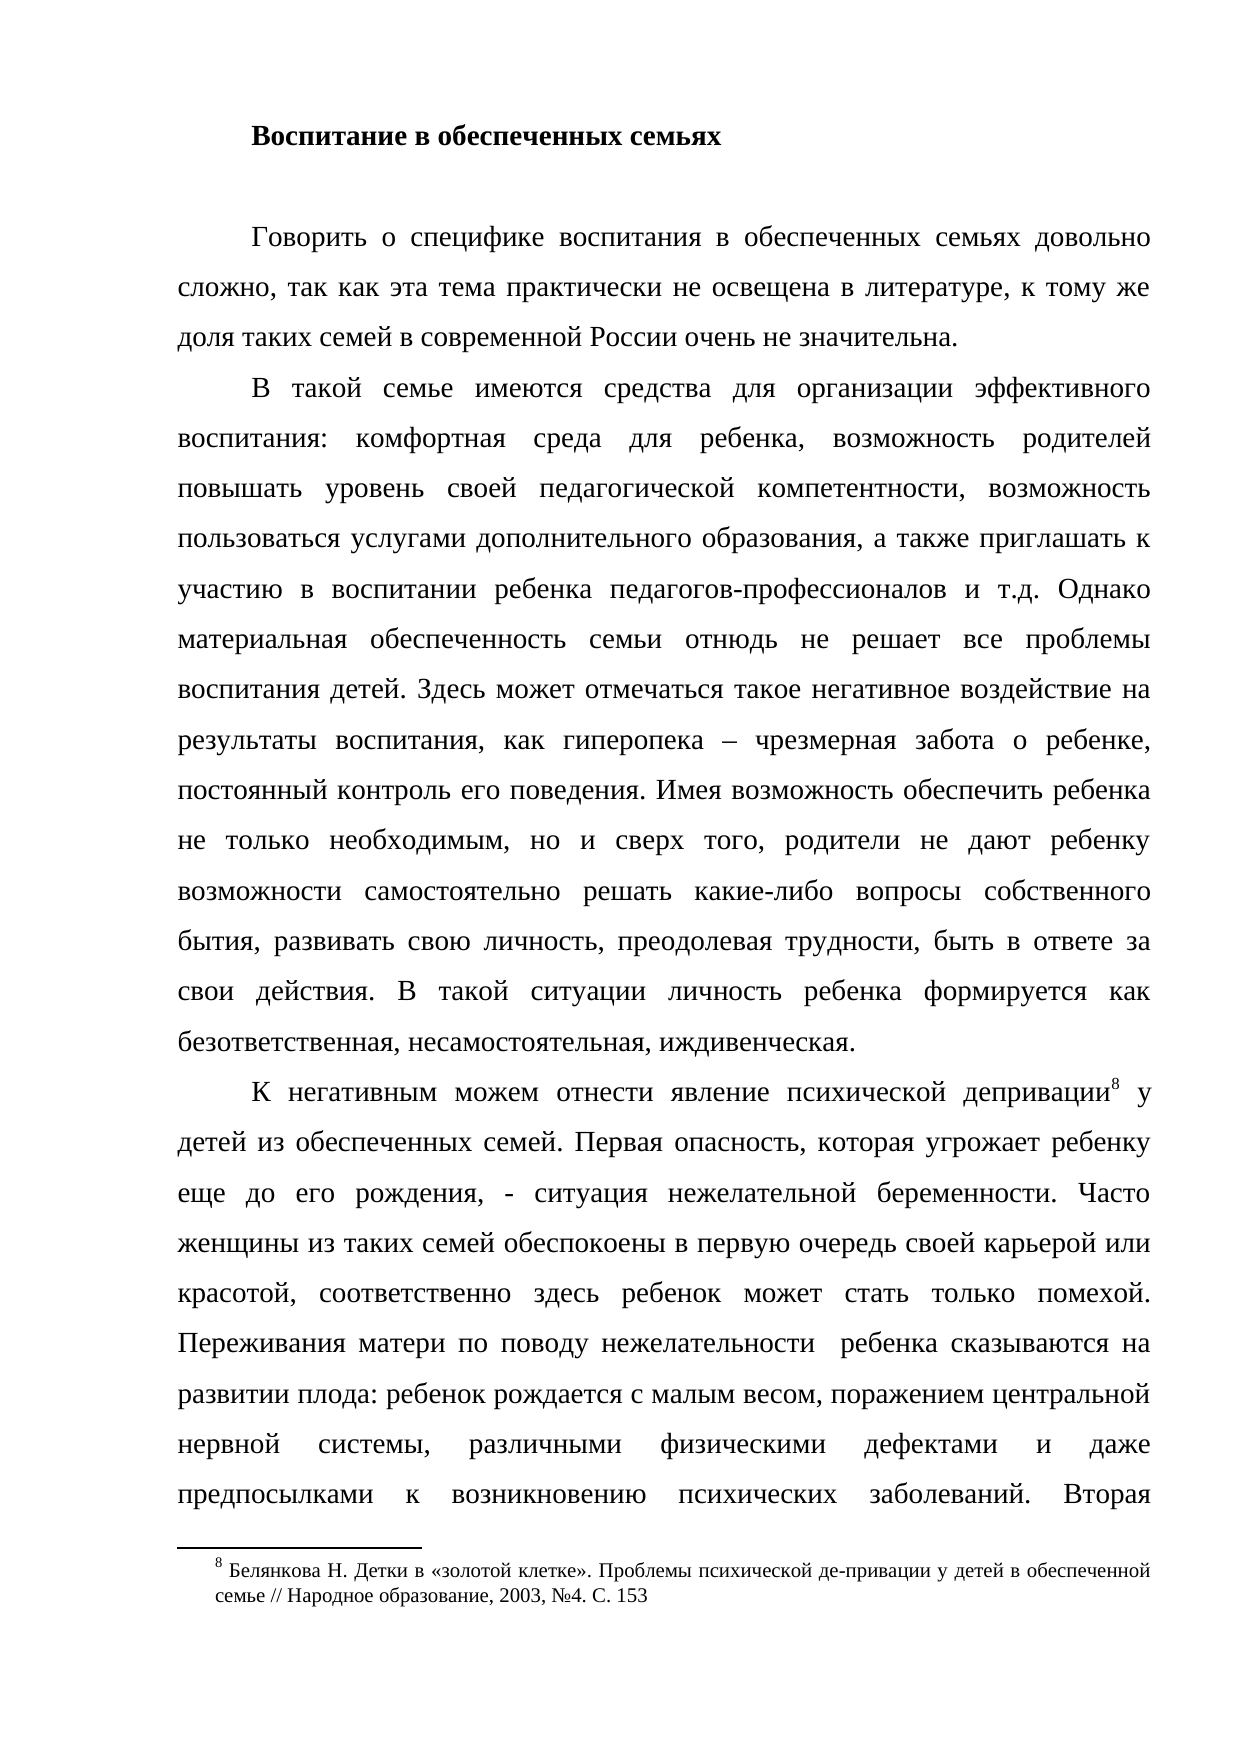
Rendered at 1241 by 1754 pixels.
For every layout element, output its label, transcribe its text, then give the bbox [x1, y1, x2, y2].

text В такой семье имеются средства для организации эффективного воспитания: комфортная среда для ребенка, возможность родителей повышать уровень своей педагогической компетентности, возможность пользоваться услугами дополнительного образования, а также приглашать к участию в воспитании ребенка педагогов-профессионалов и т.д. Однако материальная обеспеченность семьи отнюдь не решает все проблемы воспитания детей. Здесь может отмечаться такое негативное воздействие на результаты воспитания, как гиперопека – чрезмерная забота о ребенке, постоянный контроль его поведения. Имея возможность обеспечить ребенка не только необходимым, но и сверх того, родители не дают ребенку возможности самостоятельно решать какие-либо вопросы собственного бытия, развивать свою личность, преодолевая трудности, быть в ответе за свои действия. В такой ситуации личность ребенка формируется как безответственная, несамостоятельная, иждивенческая. [177, 370, 1152, 1057]
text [177, 1074, 1152, 1510]
text Говорить о специфике воспитания в обеспеченных семьях довольно сложно, так как эта тема практически не освещена в литературе, к тому же доля таких семей в современной России очень не значительна. [177, 219, 1152, 353]
text Воспитание в обеспеченных семьях [251, 118, 1152, 152]
